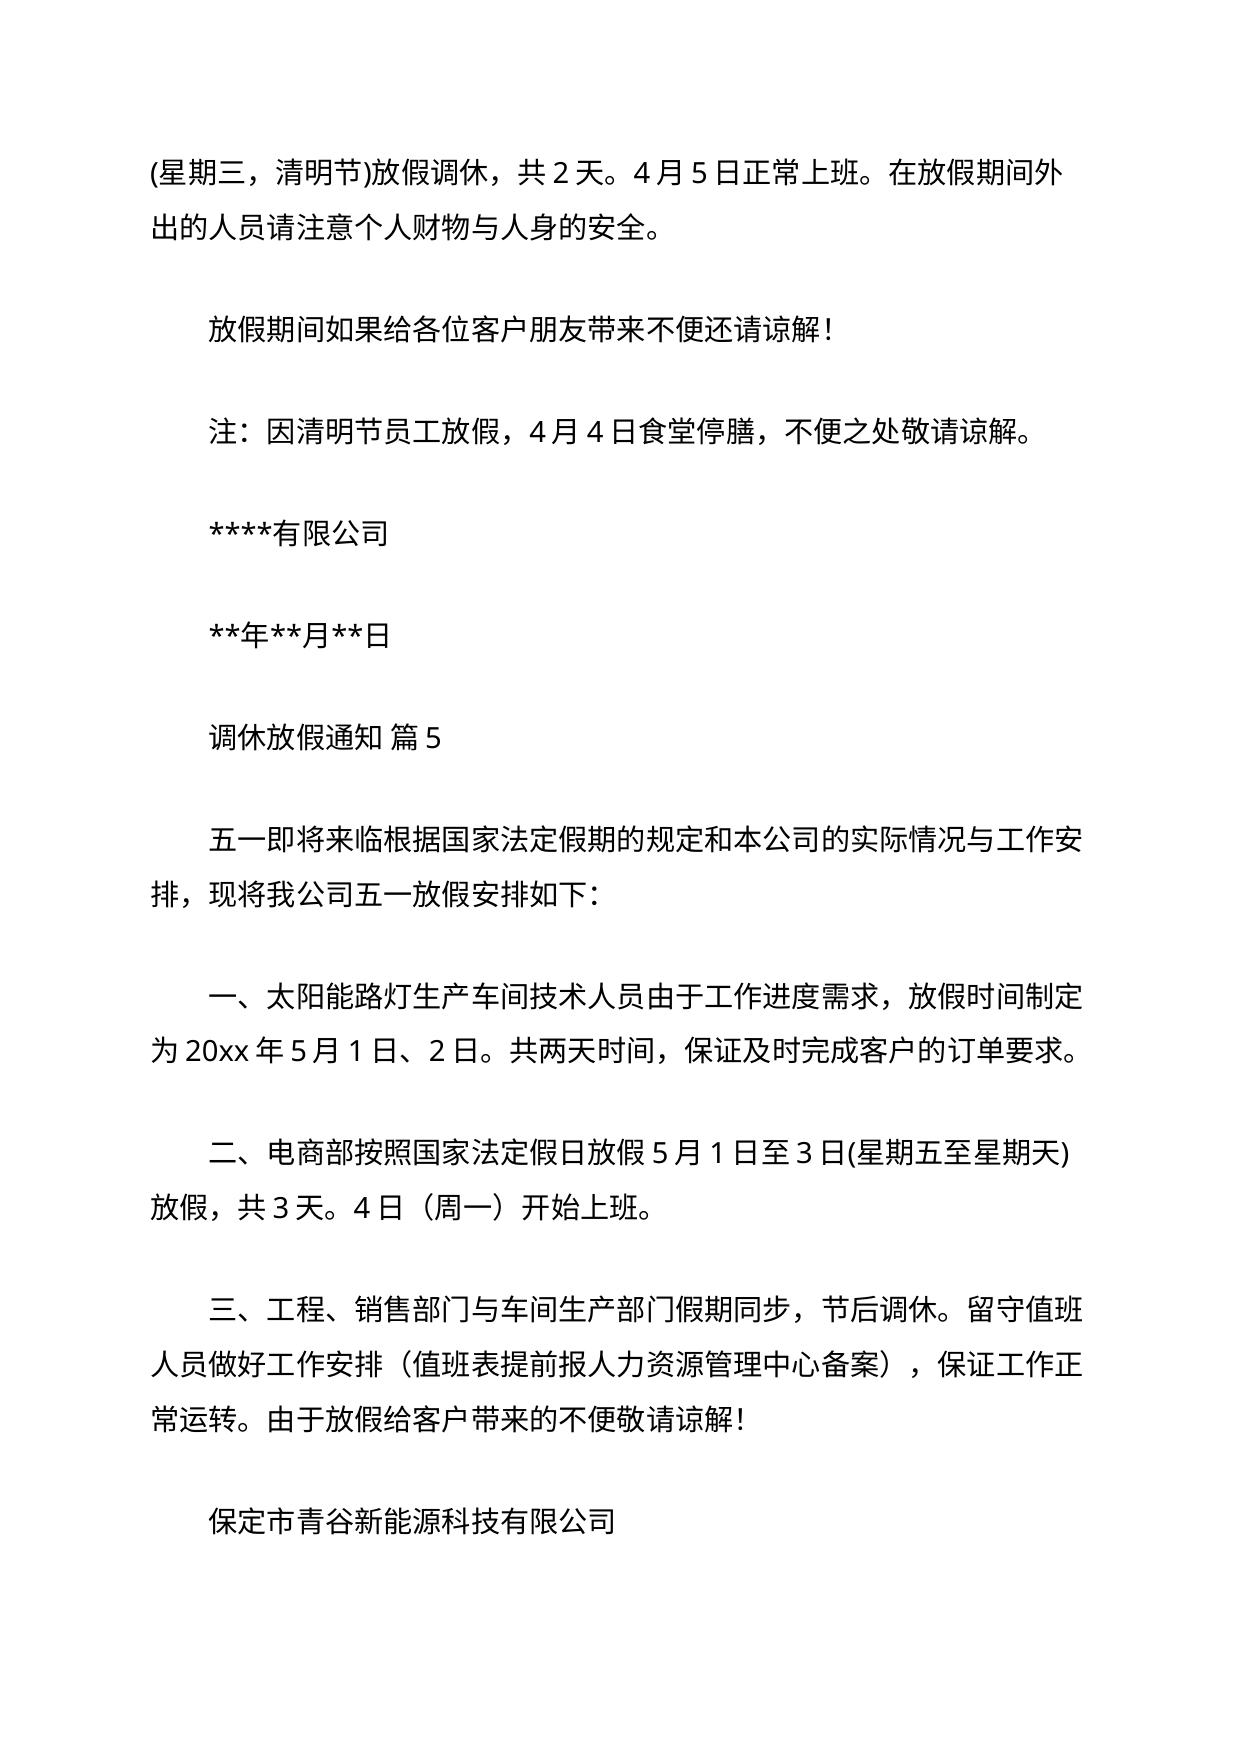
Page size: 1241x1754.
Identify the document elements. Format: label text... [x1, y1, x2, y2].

text 保定市青谷新能源科技有限公司 [150, 1498, 1090, 1541]
text 一、太阳能路灯生产车间技术人员由于工作进度需求，放假时间制定为20xx年5月1日、2日。共两天时间，保证及时完成客户的订单要求。 [150, 973, 1090, 1070]
text 三、工程、销售部门与车间生产部门假期同步，节后调休。留守值班人员做好工作安排（值班表提前报人力资源管理中心备案），保证工作正常运转。由于放假给客户带来的不便敬请谅解！ [150, 1287, 1090, 1439]
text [150, 150, 1090, 247]
text 注：因清明节员工放假，4月4日食堂停膳，不便之处敬请谅解。 [150, 408, 1090, 451]
text ****有限公司 [150, 511, 1090, 553]
text 二、电商部按照国家法定假日放假5月1日至3日(星期五至星期天)放假，共3天。4日（周一）开始上班。 [150, 1130, 1090, 1227]
text 放假期间如果给各位客户朋友带来不便还请谅解！ [150, 307, 1090, 349]
text **年**月**日 [150, 612, 1090, 655]
text 调休放假通知 篇5 [150, 714, 1090, 757]
text 五一即将来临根据国家法定假期的规定和本公司的实际情况与工作安排，现将我公司五一放假安排如下： [150, 816, 1090, 914]
